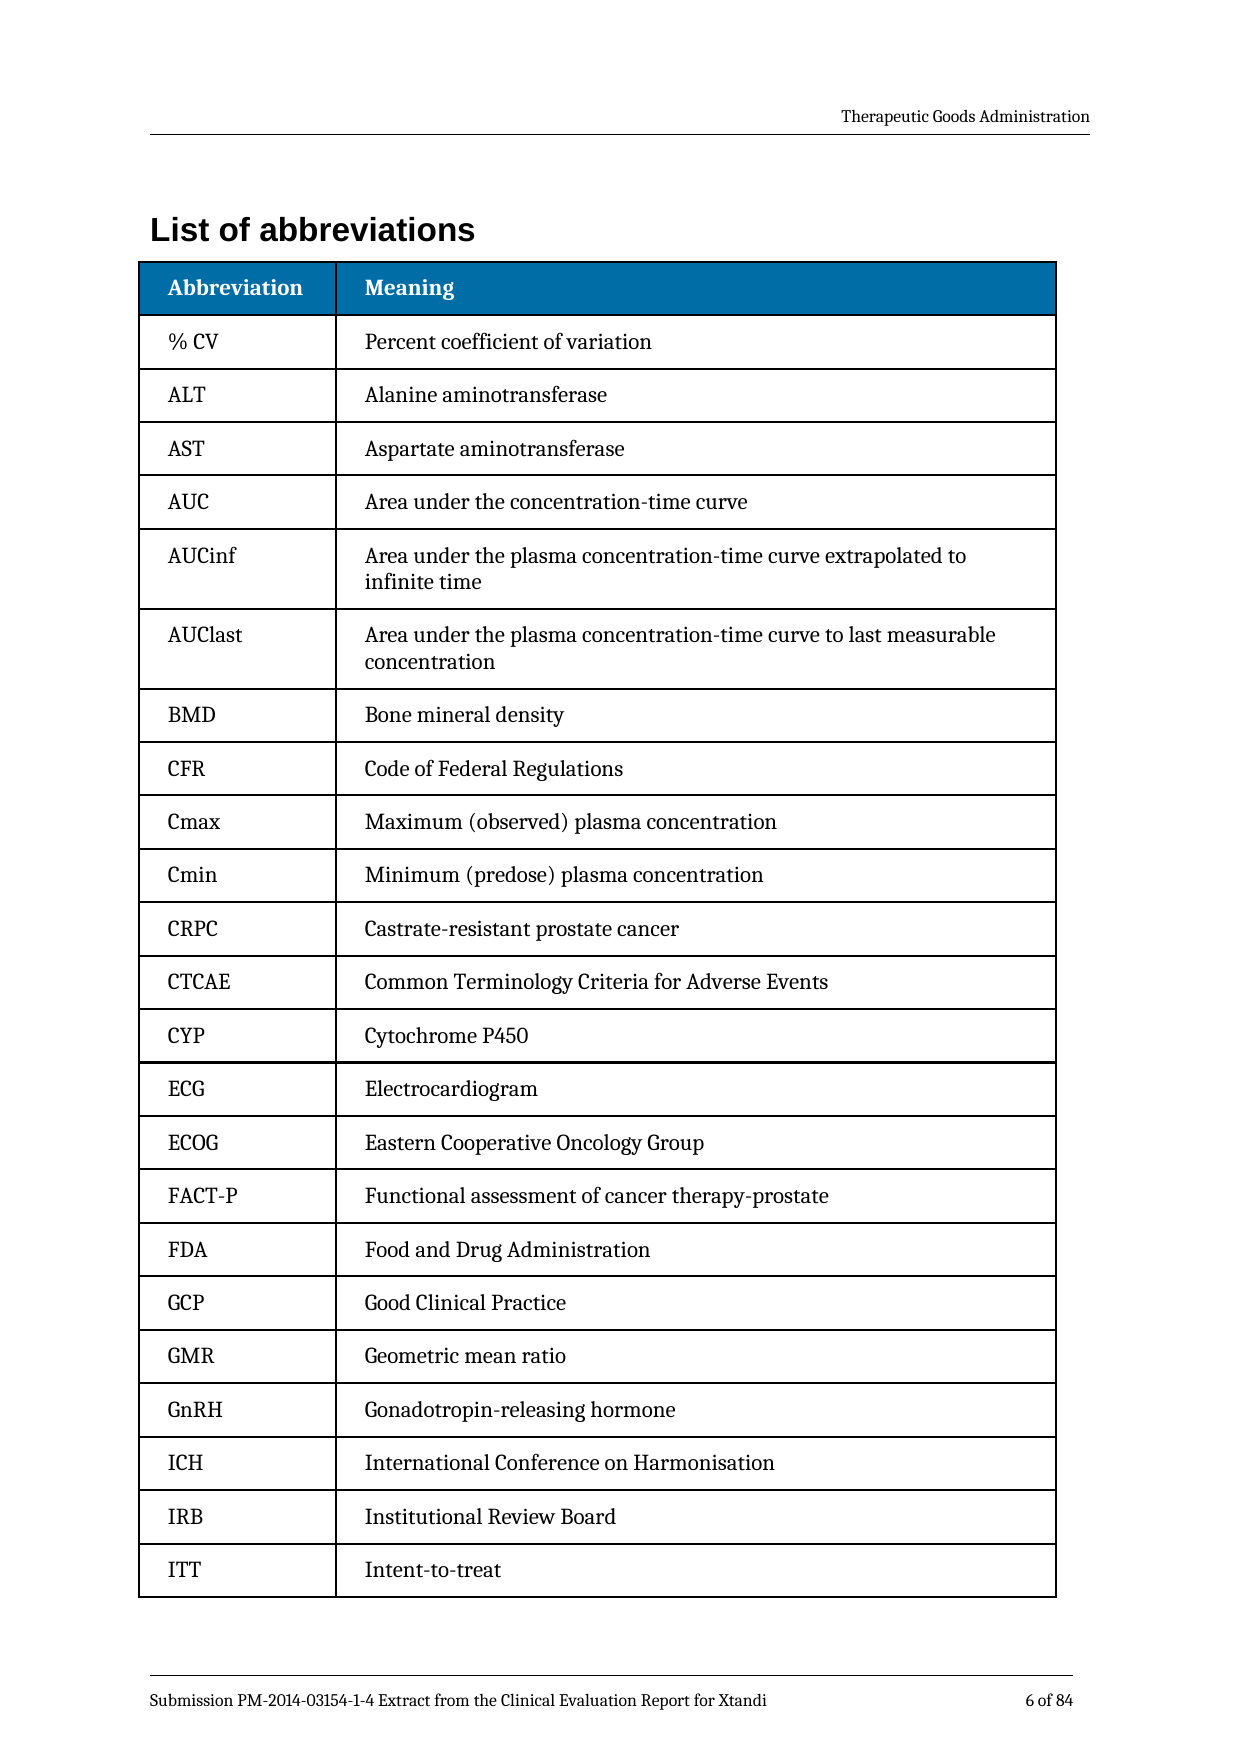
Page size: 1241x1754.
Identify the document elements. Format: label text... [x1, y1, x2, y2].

table_cell Percent coefficient of variation [337, 316, 1055, 367]
table_cell Food and Drug Administration [337, 1224, 1055, 1275]
table_cell Area under the plasma concentration-time curve extrapolated to infinite time [337, 530, 1055, 608]
table_cell Cmax [140, 796, 335, 848]
table_cell AUCinf [140, 530, 335, 608]
table_cell AUC [140, 476, 335, 528]
table_cell ITT [140, 1545, 335, 1596]
table_cell Cmin [140, 850, 335, 901]
table_cell Functional assessment of cancer therapy-prostate [337, 1170, 1055, 1222]
table_cell ECOG [140, 1117, 335, 1168]
table_cell Cytochrome P450 [337, 1010, 1055, 1061]
table_cell Intent-to-treat [337, 1545, 1055, 1596]
table_cell ICH [140, 1438, 335, 1489]
table_header Meaning [337, 263, 1055, 314]
table_cell Alanine aminotransferase [337, 370, 1055, 421]
table_cell GMR [140, 1331, 335, 1382]
table_cell Eastern Cooperative Oncology Group [337, 1117, 1055, 1168]
table_cell GCP [140, 1277, 335, 1329]
table_cell AUClast [140, 610, 335, 687]
table_cell AST [140, 423, 335, 474]
table_cell Institutional Review Board [337, 1491, 1055, 1542]
table_cell International Conference on Harmonisation [337, 1438, 1055, 1489]
table_cell Gonadotropin-releasing hormone [337, 1384, 1055, 1436]
table_cell FDA [140, 1224, 335, 1275]
table_cell Minimum (predose) plasma concentration [337, 850, 1055, 901]
table_cell Geometric mean ratio [337, 1331, 1055, 1382]
table_cell Maximum (observed) plasma concentration [337, 796, 1055, 848]
table_cell Area under the plasma concentration-time curve to last measurable concentration [337, 610, 1055, 687]
table_cell Common Terminology Criteria for Adverse Events [337, 957, 1055, 1008]
table_cell CYP [140, 1010, 335, 1061]
table_cell Aspartate aminotransferase [337, 423, 1055, 474]
table_cell CRPC [140, 903, 335, 954]
table_cell Good Clinical Practice [337, 1277, 1055, 1329]
table_cell Electrocardiogram [337, 1064, 1055, 1115]
table_cell % CV [140, 316, 335, 367]
subtitle List of abbreviations [150, 210, 1090, 248]
table_cell Area under the concentration-time curve [337, 476, 1055, 528]
table_cell ECG [140, 1064, 335, 1115]
table_cell CFR [140, 743, 335, 794]
table_cell ALT [140, 370, 335, 421]
table_cell Code of Federal Regulations [337, 743, 1055, 794]
table_cell GnRH [140, 1384, 335, 1436]
table_cell BMD [140, 690, 335, 741]
table_cell CTCAE [140, 957, 335, 1008]
table_cell Bone mineral density [337, 690, 1055, 741]
table_cell FACT-P [140, 1170, 335, 1222]
table_header Abbreviation [140, 263, 335, 314]
table_cell Castrate-resistant prostate cancer [337, 903, 1055, 954]
table_cell IRB [140, 1491, 335, 1542]
